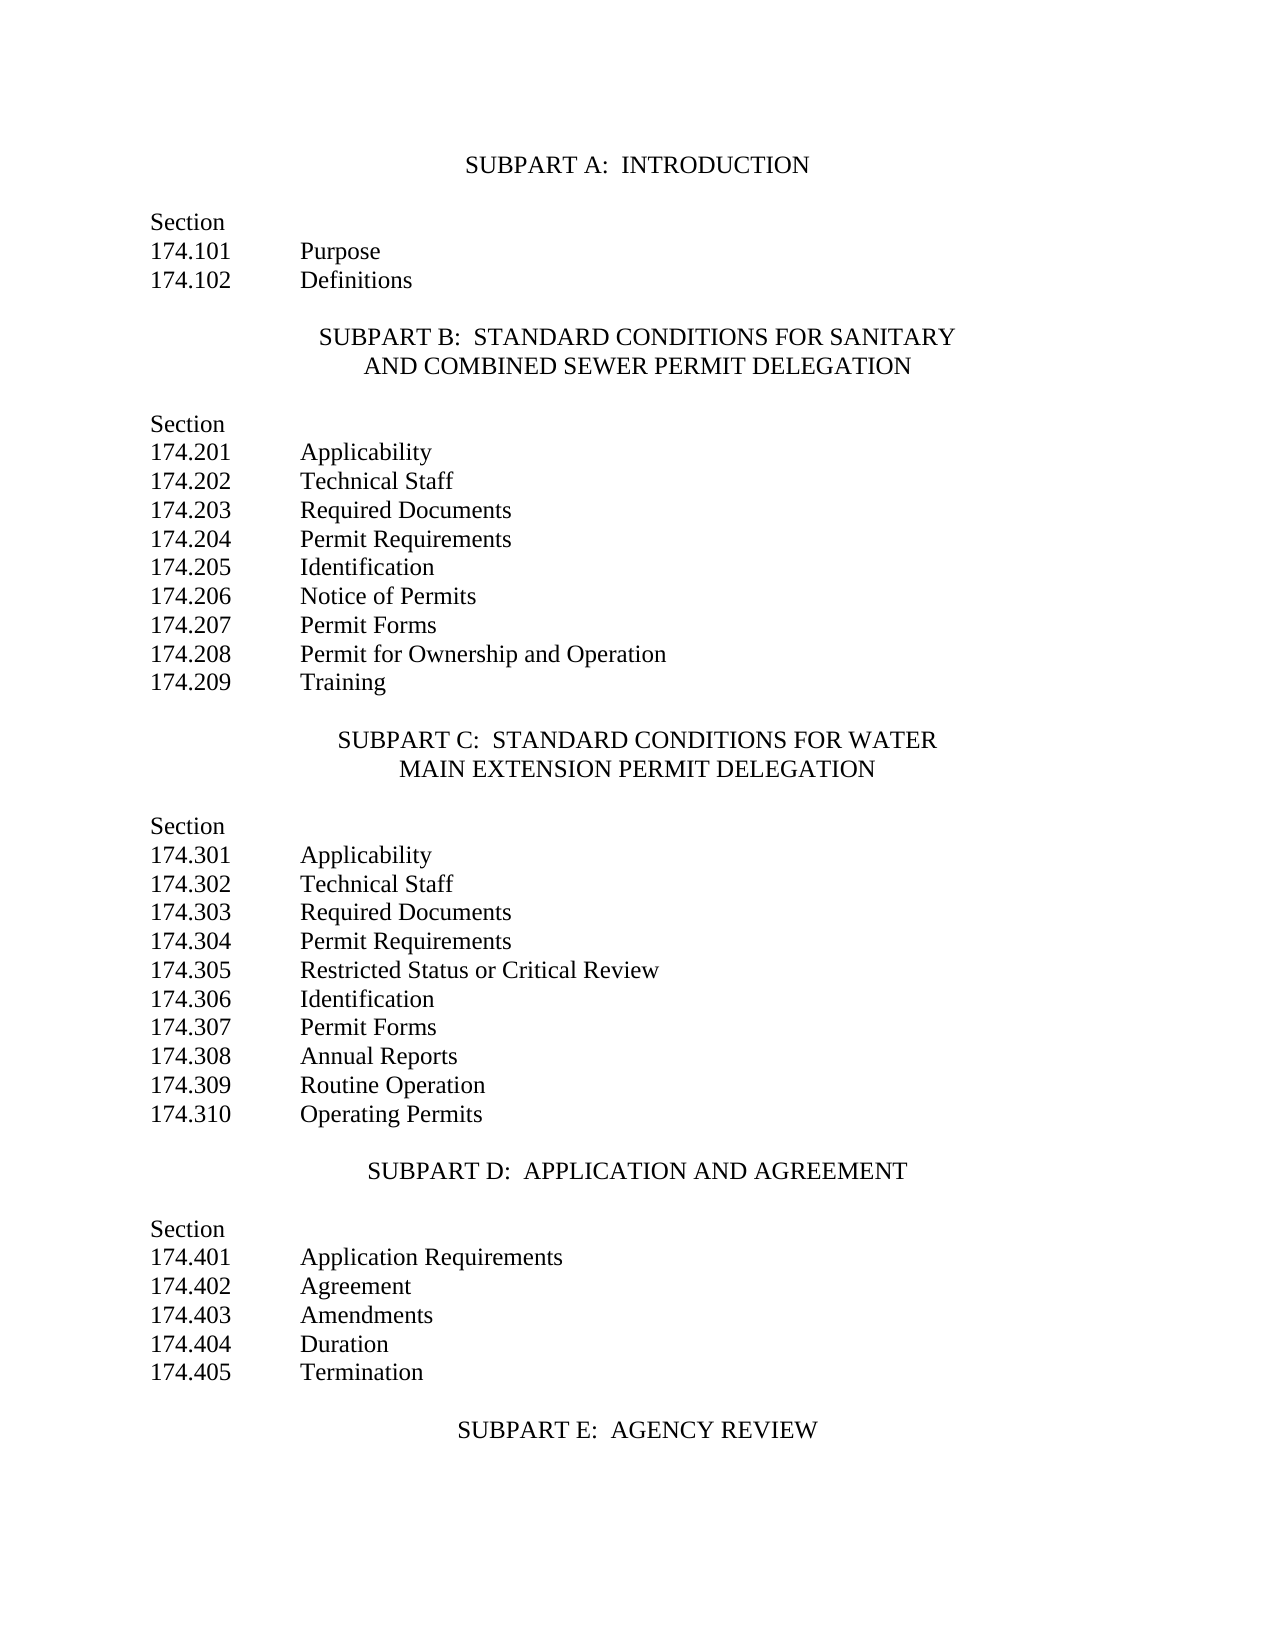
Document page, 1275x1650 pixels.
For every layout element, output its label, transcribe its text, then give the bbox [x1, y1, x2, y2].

text 174.302 Technical Staff [150, 869, 1125, 897]
text 174.201 Applicability [150, 437, 1125, 466]
text 174.205 Identification [150, 552, 1125, 581]
text 174.206 Notice of Permits [150, 581, 1125, 610]
text 174.305 Restricted Status or Critical Review [150, 955, 1125, 984]
text MAIN EXTENSION PERMIT DELEGATION [150, 754, 1125, 782]
text 174.207 Permit Forms [150, 610, 1125, 639]
text 174.304 Permit Requirements [150, 926, 1125, 955]
text 174.403 Amendments [150, 1300, 1125, 1329]
text 174.209 Training [150, 667, 1125, 696]
text 174.303 Required Documents [150, 897, 1125, 926]
text 174.405 Termination [150, 1357, 1125, 1386]
text 174.203 Required Documents [150, 495, 1125, 524]
text Section [150, 811, 1125, 840]
text 174.308 Annual Reports [150, 1041, 1125, 1070]
text 174.306 Identification [150, 984, 1125, 1012]
text 174.307 Permit Forms [150, 1012, 1125, 1041]
text SUBPART C: STANDARD CONDITIONS FOR WATER [150, 725, 1125, 754]
text 174.309 Routine Operation [150, 1070, 1125, 1099]
text 174.401 Application Requirements [150, 1242, 1125, 1271]
text Section [150, 409, 1125, 437]
text SUBPART E: AGENCY REVIEW [150, 1415, 1125, 1444]
text 174.404 Duration [150, 1329, 1125, 1357]
text 174.402 Agreement [150, 1271, 1125, 1300]
text 174.310 Operating Permits [150, 1099, 1125, 1127]
text 174.301 Applicability [150, 840, 1125, 869]
text 174.102 Definitions [150, 265, 1125, 294]
text 174.208 Permit for Ownership and Operation [150, 639, 1125, 667]
text 174.202 Technical Staff [150, 466, 1125, 495]
text SUBPART B: STANDARD CONDITIONS FOR SANITARY [150, 322, 1125, 351]
text 174.101 Purpose [150, 236, 1125, 265]
text Section [150, 207, 1125, 236]
text SUBPART D: APPLICATION AND AGREEMENT [150, 1156, 1125, 1185]
text SUBPART A: INTRODUCTION [150, 150, 1125, 179]
text Section [150, 1214, 1125, 1242]
text 174.204 Permit Requirements [150, 524, 1125, 552]
text AND COMBINED SEWER PERMIT DELEGATION [150, 351, 1125, 380]
